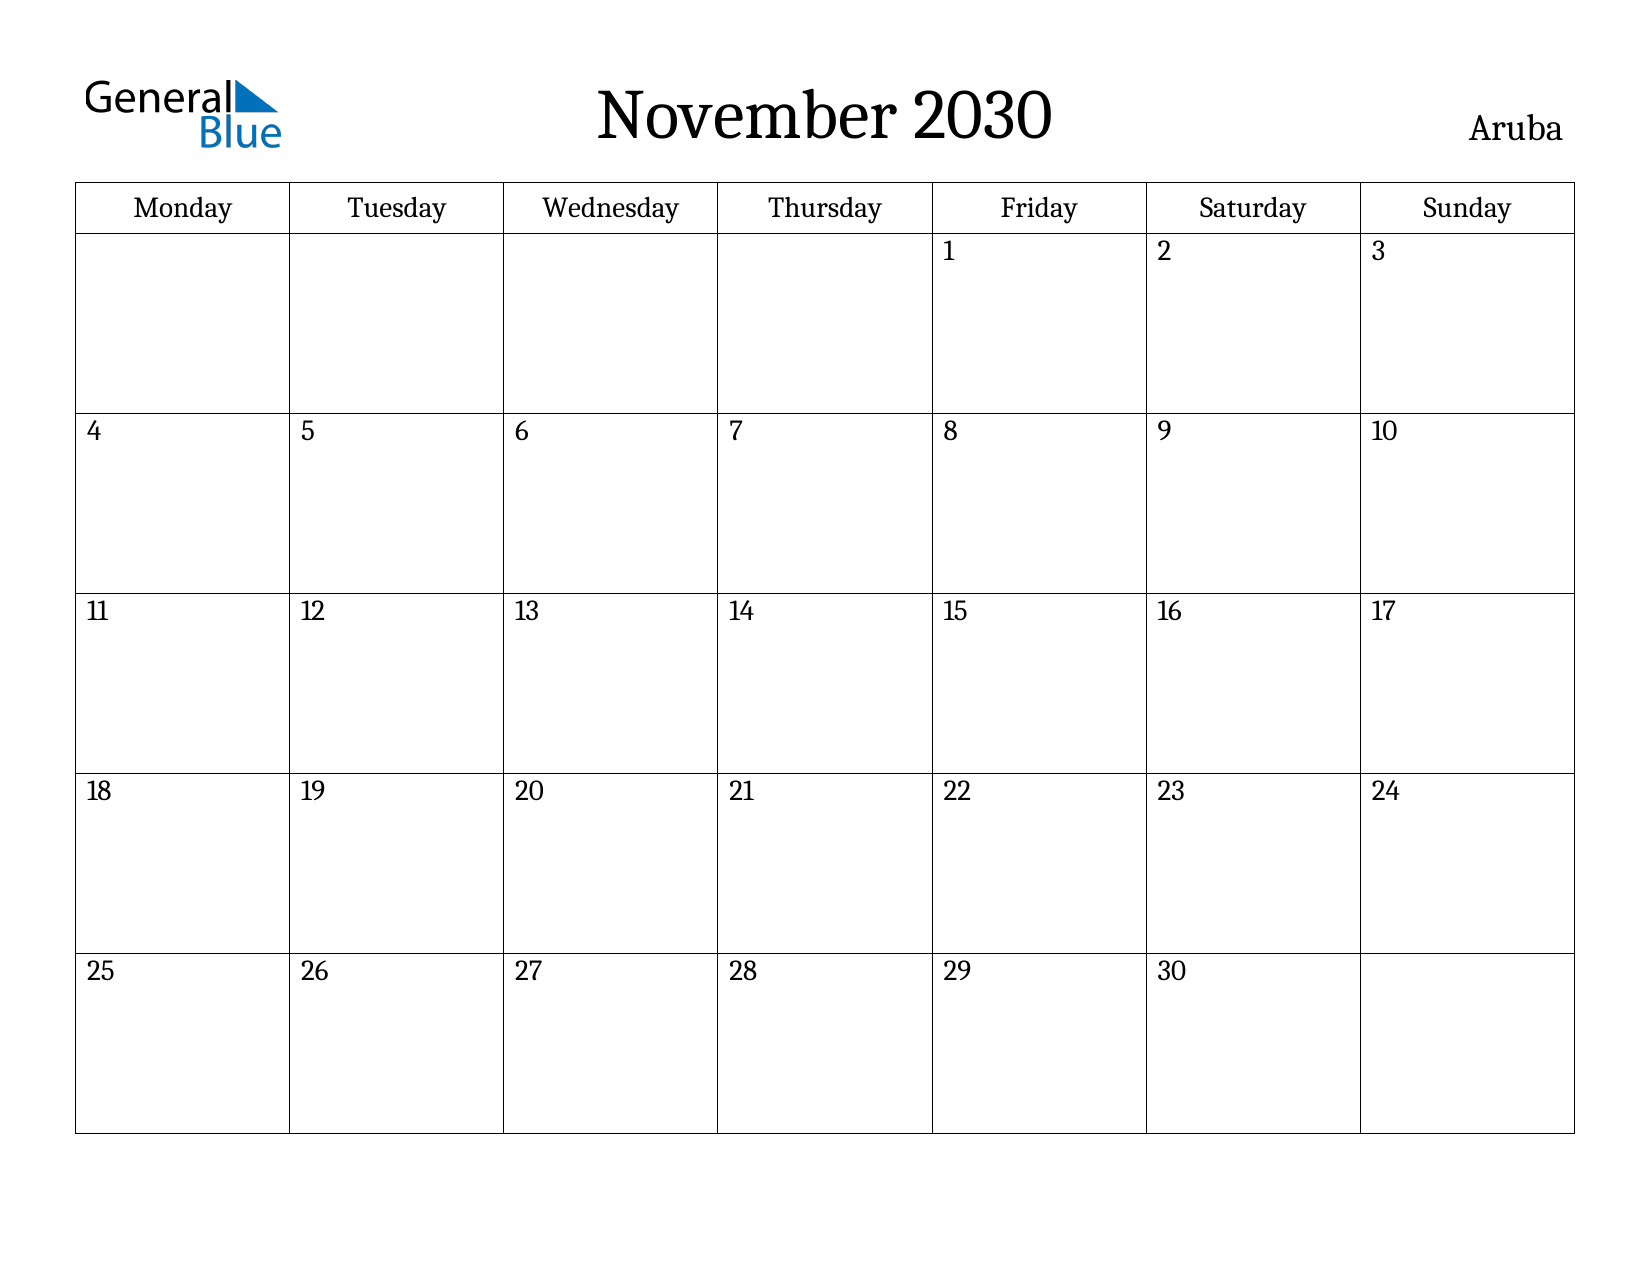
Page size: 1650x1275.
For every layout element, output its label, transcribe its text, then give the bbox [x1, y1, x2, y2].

table_cell [76, 234, 289, 267]
table_cell 28 [718, 954, 932, 987]
table_cell [1147, 808, 1360, 953]
table_cell 22 [933, 774, 1146, 807]
table_cell [1361, 627, 1574, 773]
table_cell 2 [1147, 234, 1360, 267]
table_cell [1361, 808, 1574, 953]
table_cell 1 [933, 234, 1146, 267]
table_cell [1147, 267, 1360, 413]
table_cell 15 [933, 594, 1146, 627]
table_cell [76, 627, 289, 773]
table_cell 7 [718, 414, 932, 447]
table_cell 21 [718, 774, 932, 807]
table_cell Wednesday [504, 183, 717, 233]
table_cell [1361, 988, 1574, 1133]
table_cell 25 [76, 954, 289, 987]
table_cell 17 [1361, 594, 1574, 627]
table_cell [1147, 627, 1360, 773]
table_cell [933, 267, 1146, 413]
table_cell [504, 234, 717, 267]
table_cell [76, 988, 289, 1133]
table_header Aruba [1146, 75, 1574, 182]
table_cell 3 [1361, 234, 1574, 267]
table_cell [76, 267, 289, 413]
table_cell Thursday [718, 183, 932, 233]
table_cell 9 [1147, 414, 1360, 447]
table_cell 8 [933, 414, 1146, 447]
table_cell 27 [504, 954, 717, 987]
table_cell [718, 267, 932, 413]
table_cell 12 [290, 594, 503, 627]
table_cell [290, 627, 503, 773]
table_cell 16 [1147, 594, 1360, 627]
table_cell [290, 267, 503, 413]
table_cell 23 [1147, 774, 1360, 807]
table_cell 13 [504, 594, 717, 627]
table_cell 30 [1147, 954, 1360, 987]
table_cell 24 [1361, 774, 1574, 807]
table_cell [1361, 267, 1574, 413]
table_cell [718, 448, 932, 593]
table_cell 19 [290, 774, 503, 807]
table_cell Saturday [1147, 183, 1360, 233]
table_cell Tuesday [290, 183, 503, 233]
table_cell [1361, 448, 1574, 593]
table_cell 29 [933, 954, 1146, 987]
table_cell 20 [504, 774, 717, 807]
table_cell [76, 808, 289, 953]
table_cell [1361, 954, 1574, 987]
table_cell [504, 448, 717, 593]
table_cell [76, 448, 289, 593]
table_cell 11 [76, 594, 289, 627]
table_cell [718, 627, 932, 773]
table_cell [504, 988, 717, 1133]
table_cell 26 [290, 954, 503, 987]
table_header [76, 75, 503, 182]
table_cell [504, 808, 717, 953]
table_cell [1147, 988, 1360, 1133]
table_cell [718, 988, 932, 1133]
table_cell [933, 808, 1146, 953]
table_cell [1147, 448, 1360, 593]
picture [86, 80, 281, 148]
table_cell 4 [76, 414, 289, 447]
table_cell [290, 988, 503, 1133]
table_cell [933, 988, 1146, 1133]
table_cell Monday [76, 183, 289, 233]
table_cell 5 [290, 414, 503, 447]
table_cell 10 [1361, 414, 1574, 447]
table_header November 2030 [504, 75, 1146, 182]
table_cell [933, 627, 1146, 773]
table_cell 18 [76, 774, 289, 807]
table_cell [290, 448, 503, 593]
table_cell [718, 234, 932, 267]
table_cell 14 [718, 594, 932, 627]
table_cell [290, 808, 503, 953]
table_cell Friday [933, 183, 1146, 233]
table_cell [290, 234, 503, 267]
table_cell [504, 627, 717, 773]
table_cell Sunday [1361, 183, 1574, 233]
table_cell 6 [504, 414, 717, 447]
table_cell [933, 448, 1146, 593]
table_cell [504, 267, 717, 413]
table_cell [718, 808, 932, 953]
